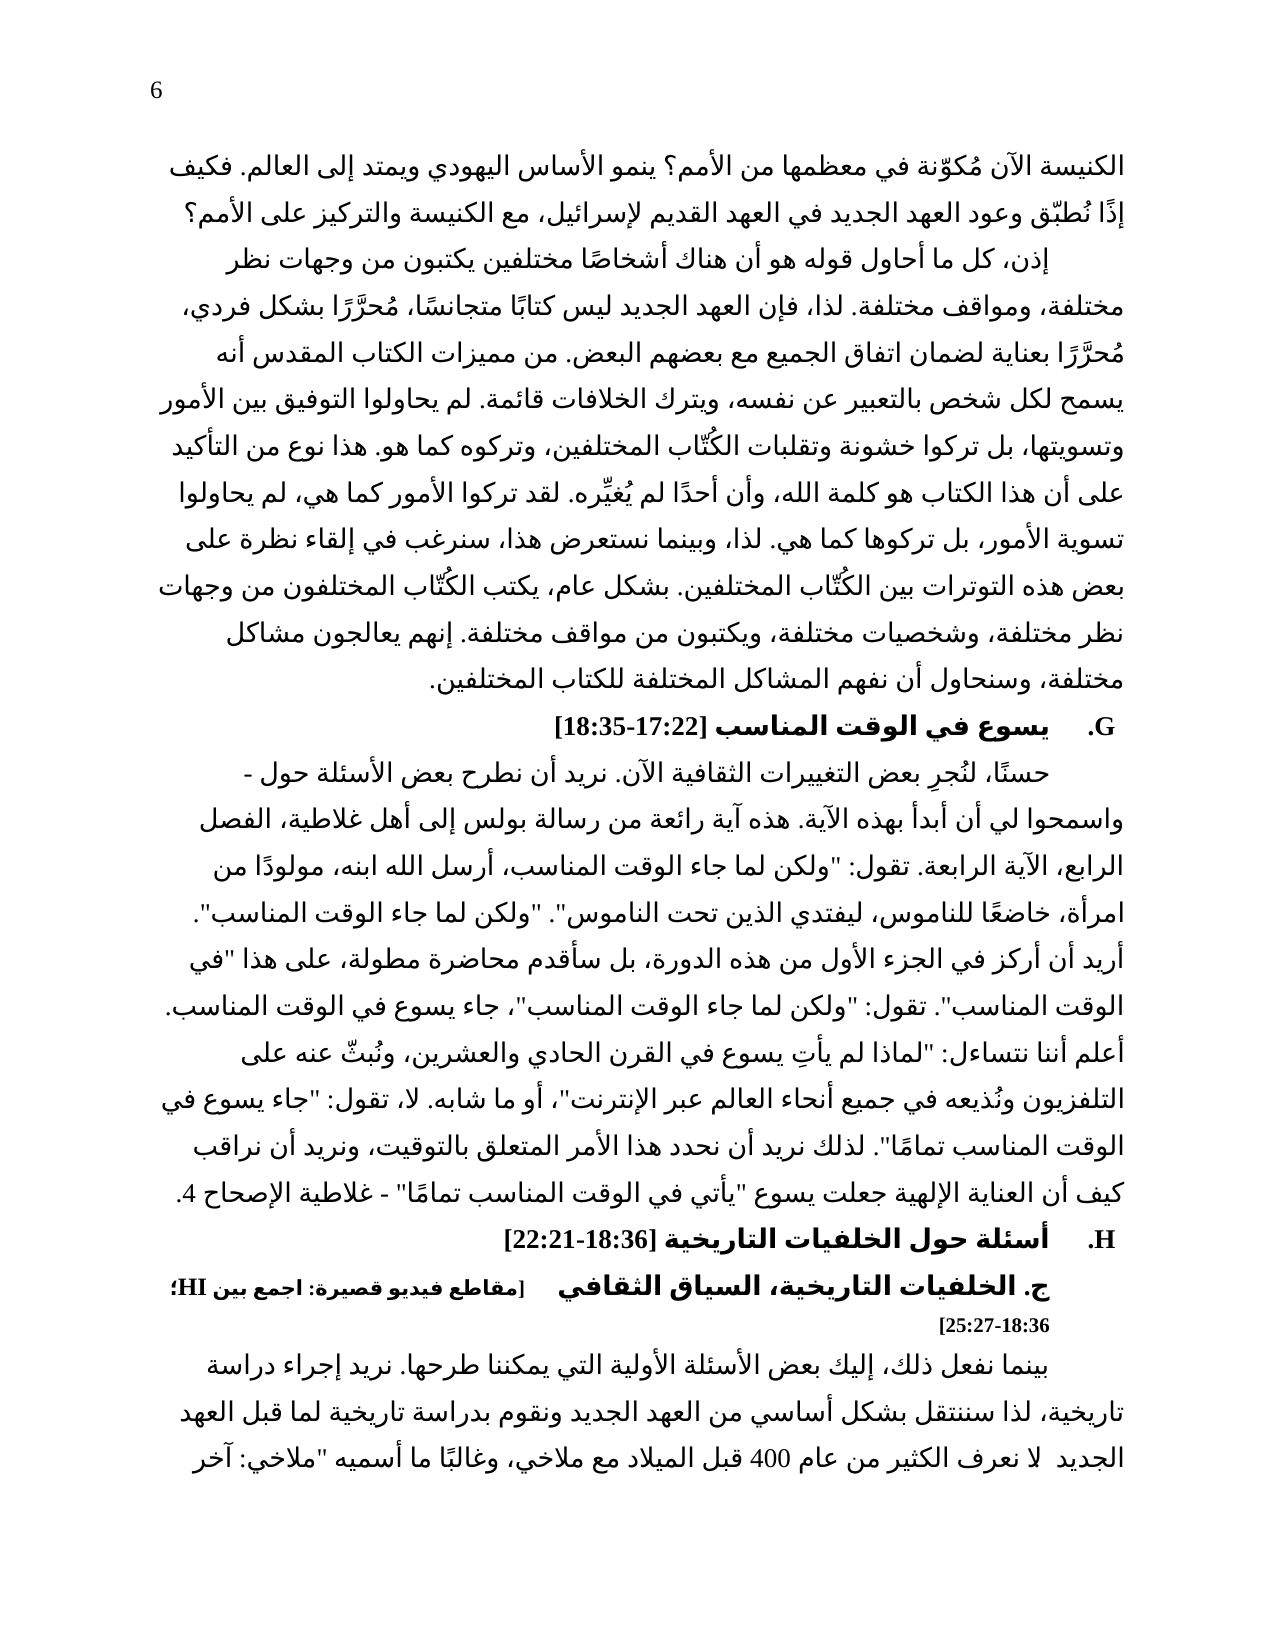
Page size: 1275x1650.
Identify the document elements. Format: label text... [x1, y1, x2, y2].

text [150, 150, 1125, 228]
text حسنًا، لنُجرِ بعض التغييرات الثقافية الآن. نريد أن نطرح بعض الأسئلة حول - واسمحوا لي أن أبدأ بهذه الآية. هذه آية رائعة من رسالة بولس إلى أهل غلاطية، الفصل الرابع، الآية الرابعة. تقول: "ولكن لما جاء الوقت المناسب، أرسل الله ابنه، مولودًا من امرأة، خاضعًا للناموس، ليفتدي الذين تحت الناموس". "ولكن لما جاء الوقت المناسب". أريد أن أركز في الجزء الأول من هذه الدورة، بل سأقدم محاضرة مطولة، على هذا "في الوقت المناسب". تقول: "ولكن لما جاء الوقت المناسب"، جاء يسوع في الوقت المناسب. أعلم أننا نتساءل: "لماذا لم يأتِ يسوع في القرن الحادي والعشرين، ونُبثّ عنه على التلفزيون ونُذيعه في جميع أنحاء العالم عبر الإنترنت"، أو ما شابه. لا، تقول: "جاء يسوع في الوقت المناسب تمامًا". لذلك نريد أن نحدد هذا الأمر المتعلق بالتوقيت، ونريد أن نراقب كيف أن العناية الإلهية جعلت يسوع "يأتي في الوقت المناسب تمامًا" - غلاطية الإصحاح 4. [150, 757, 1125, 1208]
list يسوع في الوقت المناسب [17:22-18:35] [150, 710, 1087, 741]
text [150, 1349, 1125, 1474]
list أسئلة حول الخلفيات التاريخية [18:36-22:21] ج. الخلفيات التاريخية، السياق الثقافي [مقاطع فيديو قصيرة: اجمع بين HI؛ 18:36-25:27] [150, 1223, 1087, 1337]
text إذن، كل ما أحاول قوله هو أن هناك أشخاصًا مختلفين يكتبون من وجهات نظر مختلفة، ومواقف مختلفة. لذا، فإن العهد الجديد ليس كتابًا متجانسًا، مُحرَّرًا بشكل فردي، مُحرَّرًا بعناية لضمان اتفاق الجميع مع بعضهم البعض. من مميزات الكتاب المقدس أنه يسمح لكل شخص بالتعبير عن نفسه، ويترك الخلافات قائمة. لم يحاولوا التوفيق بين الأمور وتسويتها، بل تركوا خشونة وتقلبات الكُتّاب المختلفين، وتركوه كما هو. هذا نوع من التأكيد على أن هذا الكتاب هو كلمة الله، وأن أحدًا لم يُغيِّره. لقد تركوا الأمور كما هي، لم يحاولوا تسوية الأمور، بل تركوها كما هي. لذا، وبينما نستعرض هذا، سنرغب في إلقاء نظرة على بعض هذه التوترات بين الكُتّاب المختلفين. بشكل عام، يكتب الكُتّاب المختلفون من وجهات نظر مختلفة، وشخصيات مختلفة، ويكتبون من مواقف مختلفة. إنهم يعالجون مشاكل مختلفة، وسنحاول أن نفهم المشاكل المختلفة للكتاب المختلفين. [150, 243, 1125, 694]
